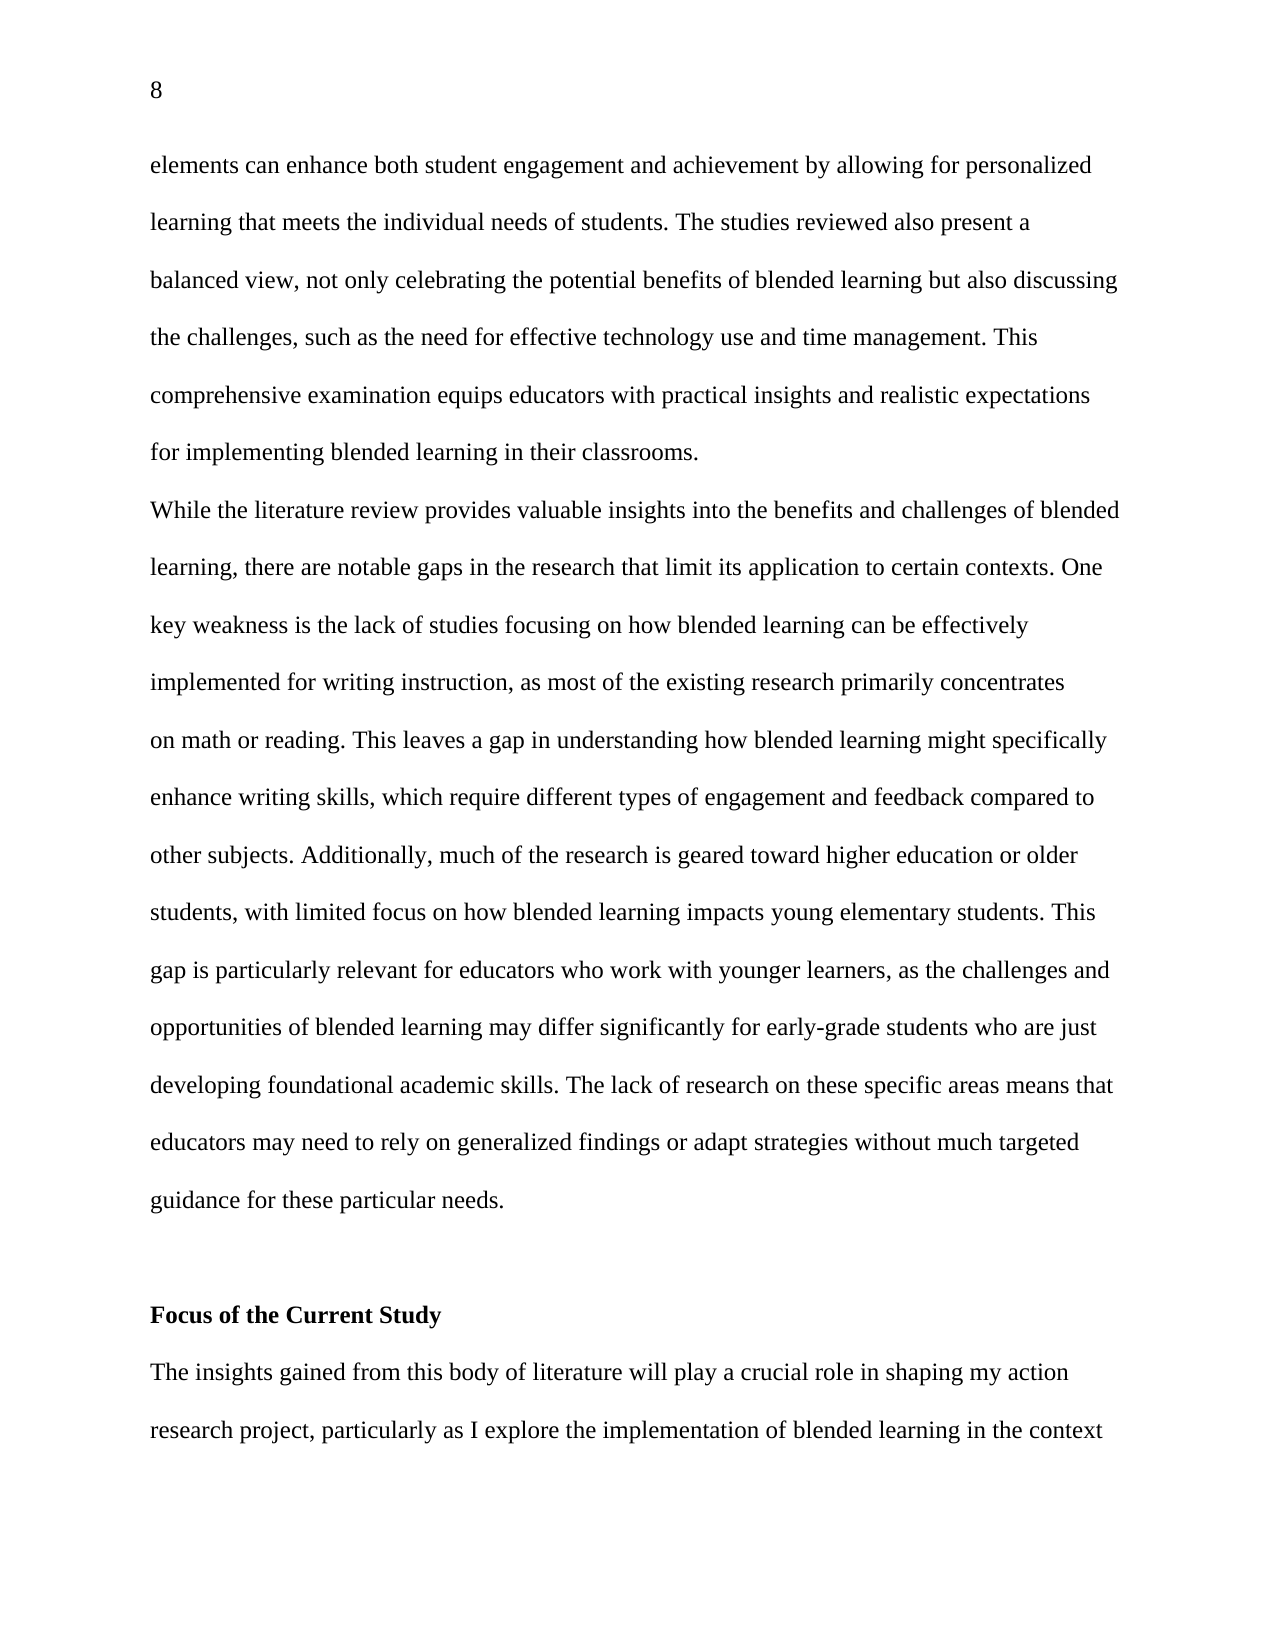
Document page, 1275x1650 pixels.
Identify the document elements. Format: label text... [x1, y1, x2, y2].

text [150, 1357, 1125, 1444]
text Focus of the Current Study [150, 1300, 1125, 1329]
text While the literature review provides valuable insights into the benefits and challenges of blended learning, there are notable gaps in the research that limit its application to certain contexts. One key weakness is the lack of studies focusing on how blended learning can be effectively implemented for writing instruction, as most of the existing research primarily concentrates on math or reading. This leaves a gap in understanding how blended learning might specifically enhance writing skills, which require different types of engagement and feedback compared to other subjects. Additionally, much of the research is geared toward higher education or older students, with limited focus on how blended learning impacts young elementary students. This gap is particularly relevant for educators who work with younger learners, as the challenges and opportunities of blended learning may differ significantly for early-grade students who are just developing foundational academic skills. The lack of research on these specific areas means that educators may need to rely on generalized findings or adapt strategies without much targeted guidance for these particular needs. [150, 495, 1125, 1214]
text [150, 150, 1125, 466]
